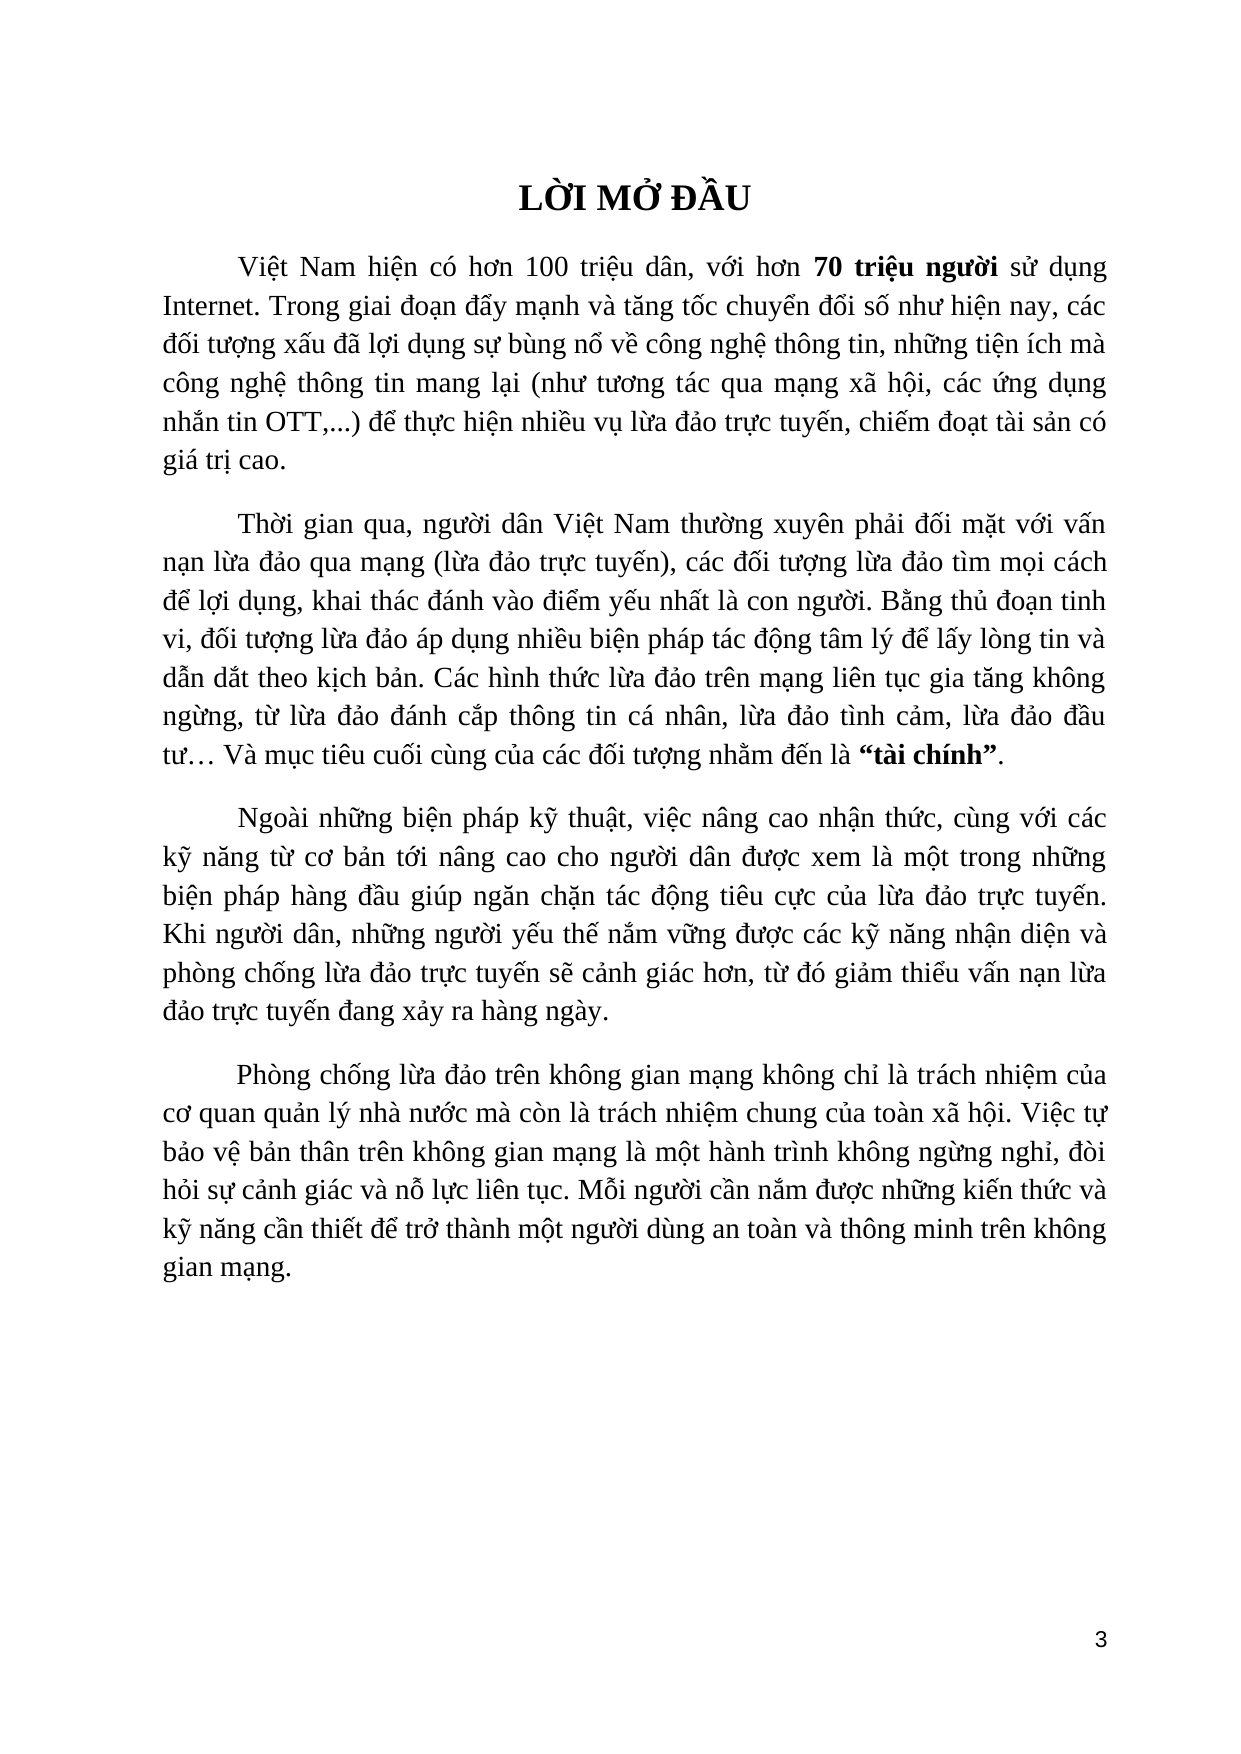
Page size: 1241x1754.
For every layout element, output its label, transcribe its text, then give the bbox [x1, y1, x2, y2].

subtitle LỜI MỞ ĐẦU [162, 175, 1107, 218]
text Ngoài những biện pháp kỹ thuật, việc nâng cao nhận thức, cùng với các kỹ năng từ cơ bản tới nâng cao cho người dân được xem là một trong những biện pháp hàng đầu giúp ngăn chặn tác động tiêu cực của lừa đảo trực tuyến. Khi người dân, những người yếu thế nắm vững được các kỹ năng nhận diện và phòng chống lừa đảo trực tuyến sẽ cảnh giác hơn, từ đó giảm thiểu vấn nạn lừa đảo trực tuyến đang xảy ra hàng ngày. [162, 801, 1107, 1027]
text Phòng chống lừa đảo trên không gian mạng không chỉ là trách nhiệm của cơ quan quản lý nhà nước mà còn là trách nhiệm chung của toàn xã hội. Việc tự bảo vệ bản thân trên không gian mạng là một hành trình không ngừng nghỉ, đòi hỏi sự cảnh giác và nỗ lực liên tục. Mỗi người cần nắm được những kiến thức và kỹ năng cần thiết để trở thành một người dùng an toàn và thông minh trên không gian mạng. [162, 1057, 1107, 1283]
text Việt Nam hiện có hơn 100 triệu dân, với hơn 70 triệu người sử dụng Internet. Trong giai đoạn đẩy mạnh và tăng tốc chuyển đổi số như hiện nay, các đối tượng xấu đã lợi dụng sự bùng nổ về công nghệ thông tin, những tiện ích mà công nghệ thông tin mang lại (như tương tác qua mạng xã hội, các ứng dụng nhắn tin OTT,...) để thực hiện nhiều vụ lừa đảo trực tuyến, chiếm đoạt tài sản có giá trị cao. [162, 249, 1107, 476]
text Thời gian qua, người dân Việt Nam thường xuyên phải đối mặt với vấn nạn lừa đảo qua mạng (lừa đảo trực tuyến), các đối tượng lừa đảo tìm mọi cách để lợi dụng, khai thác đánh vào điểm yếu nhất là con người. Bằng thủ đoạn tinh vi, đối tượng lừa đảo áp dụng nhiều biện pháp tác động tâm lý để lấy lòng tin và dẫn dắt theo kịch bản. Các hình thức lừa đảo trên mạng liên tục gia tăng không ngừng, từ lừa đảo đánh cắp thông tin cá nhân, lừa đảo tình cảm, lừa đảo đầu tư… Và mục tiêu cuối cùng của các đối tượng nhằm đến là “tài chính”. [162, 506, 1107, 771]
